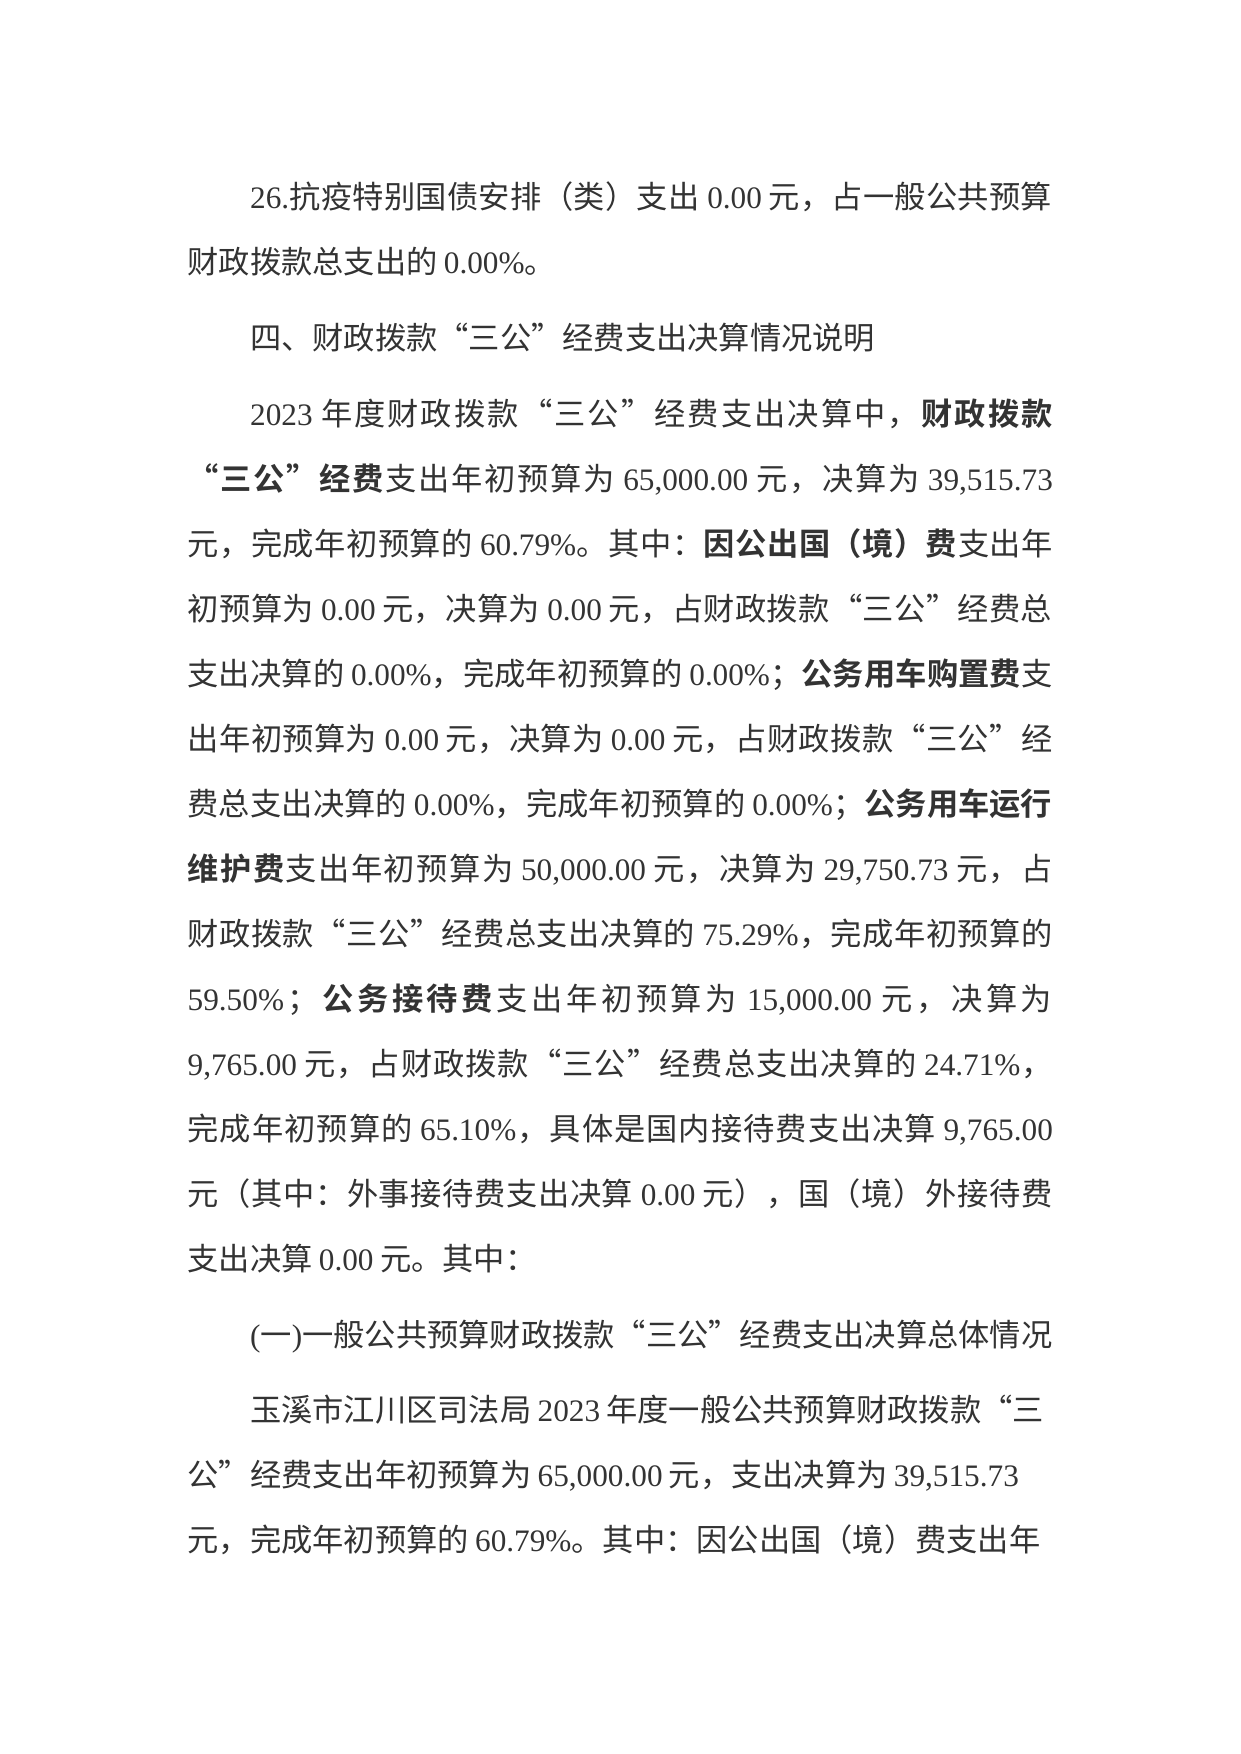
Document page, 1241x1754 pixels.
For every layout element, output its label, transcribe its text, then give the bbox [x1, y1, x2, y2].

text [187, 1376, 1053, 1571]
text 四、财政拨款“三公”经费支出决算情况说明 [187, 303, 1053, 368]
text 2023年度财政拨款“三公”经费支出决算中，财政拨款“三公”经费支出年初预算为65,000.00元，决算为39,515.73元，完成年初预算的60.79%。其中：因公出国（境）费支出年初预算为0.00元，决算为0.00元，占财政拨款“三公”经费总支出决算的0.00%，完成年初预算的0.00%；公务用车购置费支出年初预算为0.00元，决算为0.00元，占财政拨款“三公”经费总支出决算的0.00%，完成年初预算的0.00%；公务用车运行维护费支出年初预算为50,000.00元，决算为29,750.73元，占财政拨款“三公”经费总支出决算的75.29%，完成年初预算的59.50%；公务接待费支出年初预算为15,000.00元，决算为9,765.00元，占财政拨款“三公”经费总支出决算的24.71%，完成年初预算的65.10%，具体是国内接待费支出决算9,765.00元（其中：外事接待费支出决算0.00元），国（境）外接待费支出决算0.00元。其中： [187, 379, 1053, 1289]
text 26.抗疫特别国债安排（类）支出0.00元，占一般公共预算财政拨款总支出的0.00%。 [187, 162, 1053, 292]
text (一)一般公共预算财政拨款“三公”经费支出决算总体情况 [187, 1300, 1053, 1365]
